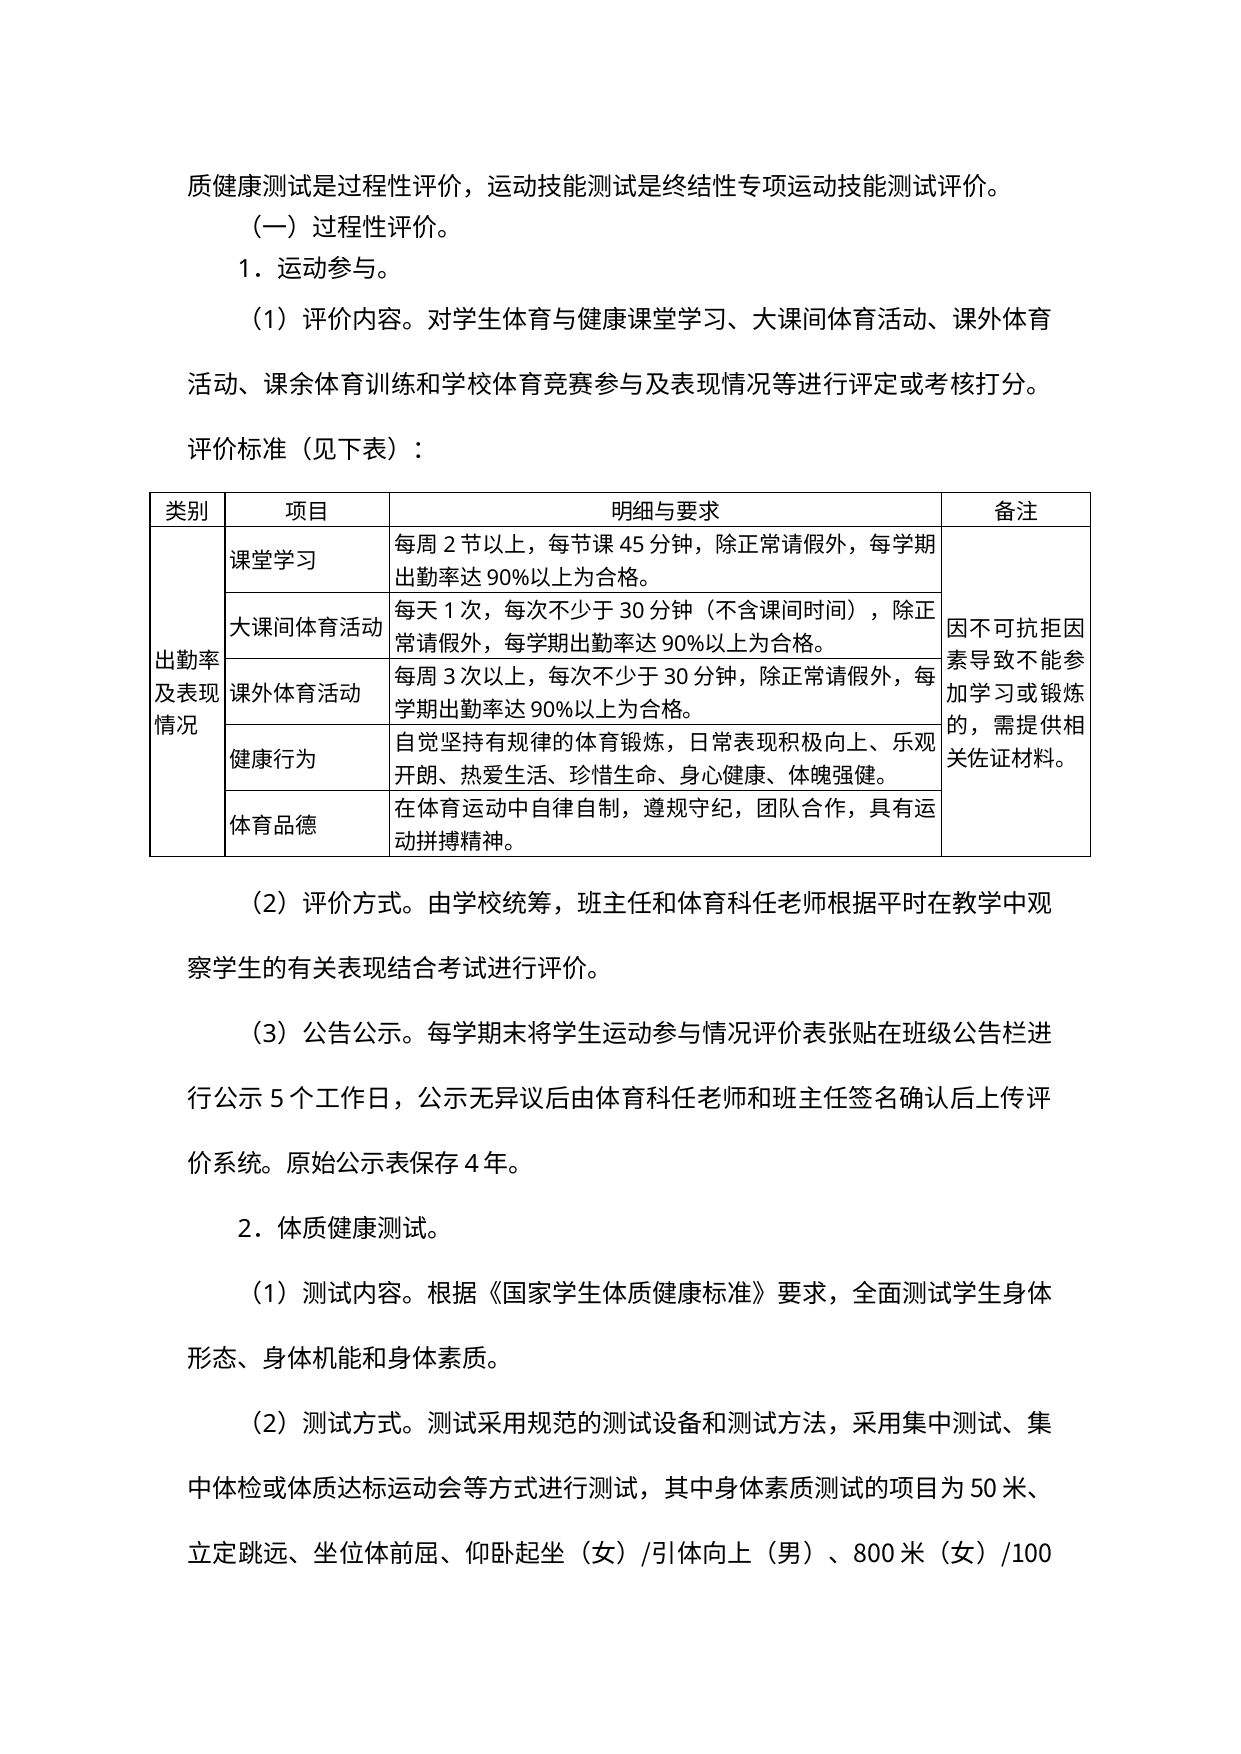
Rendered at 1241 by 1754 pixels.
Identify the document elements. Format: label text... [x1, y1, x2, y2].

table_cell 健康行为 [226, 725, 389, 790]
table_header 类别 [151, 493, 224, 526]
text （2）评价方式。由学校统筹，班主任和体育科任老师根据平时在教学中观察学生的有关表现结合考试进行评价。 [187, 869, 1053, 999]
text （3）公告公示。每学期末将学生运动参与情况评价表张贴在班级公告栏进行公示5个工作日，公示无异议后由体育科任老师和班主任签名确认后上传评价系统。原始公示表保存4年。 [187, 999, 1053, 1194]
text （一）过程性评价。 [187, 202, 1053, 243]
table_cell 每周2节以上，每节课45分钟，除正常请假外，每学期出勤率达90%以上为合格。 [390, 527, 941, 592]
text （1）测试内容。根据《国家学生体质健康标准》要求，全面测试学生身体形态、身体机能和身体素质。 [187, 1259, 1053, 1389]
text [187, 1389, 1053, 1584]
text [187, 162, 1053, 202]
text （1）评价内容。对学生体育与健康课堂学习、大课间体育活动、课外体育活动、课余体育训练和学校体育竞赛参与及表现情况等进行评定或考核打分。评价标准（见下表）： [187, 285, 1053, 480]
table_cell 出勤率及表现情况 [151, 527, 224, 856]
table_cell 课堂学习 [226, 527, 389, 592]
text 1．运动参与。 [187, 243, 1053, 285]
table_cell 大课间体育活动 [226, 593, 389, 658]
text 2．体质健康测试。 [187, 1194, 1053, 1259]
table_header 备注 [942, 493, 1090, 526]
table_cell 因不可抗拒因素导致不能参加学习或锻炼的，需提供相关佐证材料。 [942, 527, 1090, 856]
table_header 明细与要求 [390, 493, 941, 526]
table_cell 自觉坚持有规律的体育锻炼，日常表现积极向上、乐观开朗、热爱生活、珍惜生命、身心健康、体魄强健。 [390, 725, 941, 790]
table_cell 每周3次以上，每次不少于30分钟，除正常请假外，每学期出勤率达90%以上为合格。 [390, 659, 941, 724]
table_cell 课外体育活动 [226, 659, 389, 724]
table_cell 每天1次，每次不少于30分钟（不含课间时间），除正常请假外，每学期出勤率达90%以上为合格。 [390, 593, 941, 658]
table_header 项目 [226, 493, 389, 526]
table_cell 体育品德 [226, 791, 389, 856]
table_cell 在体育运动中自律自制，遵规守纪，团队合作，具有运动拼搏精神。 [390, 791, 941, 856]
